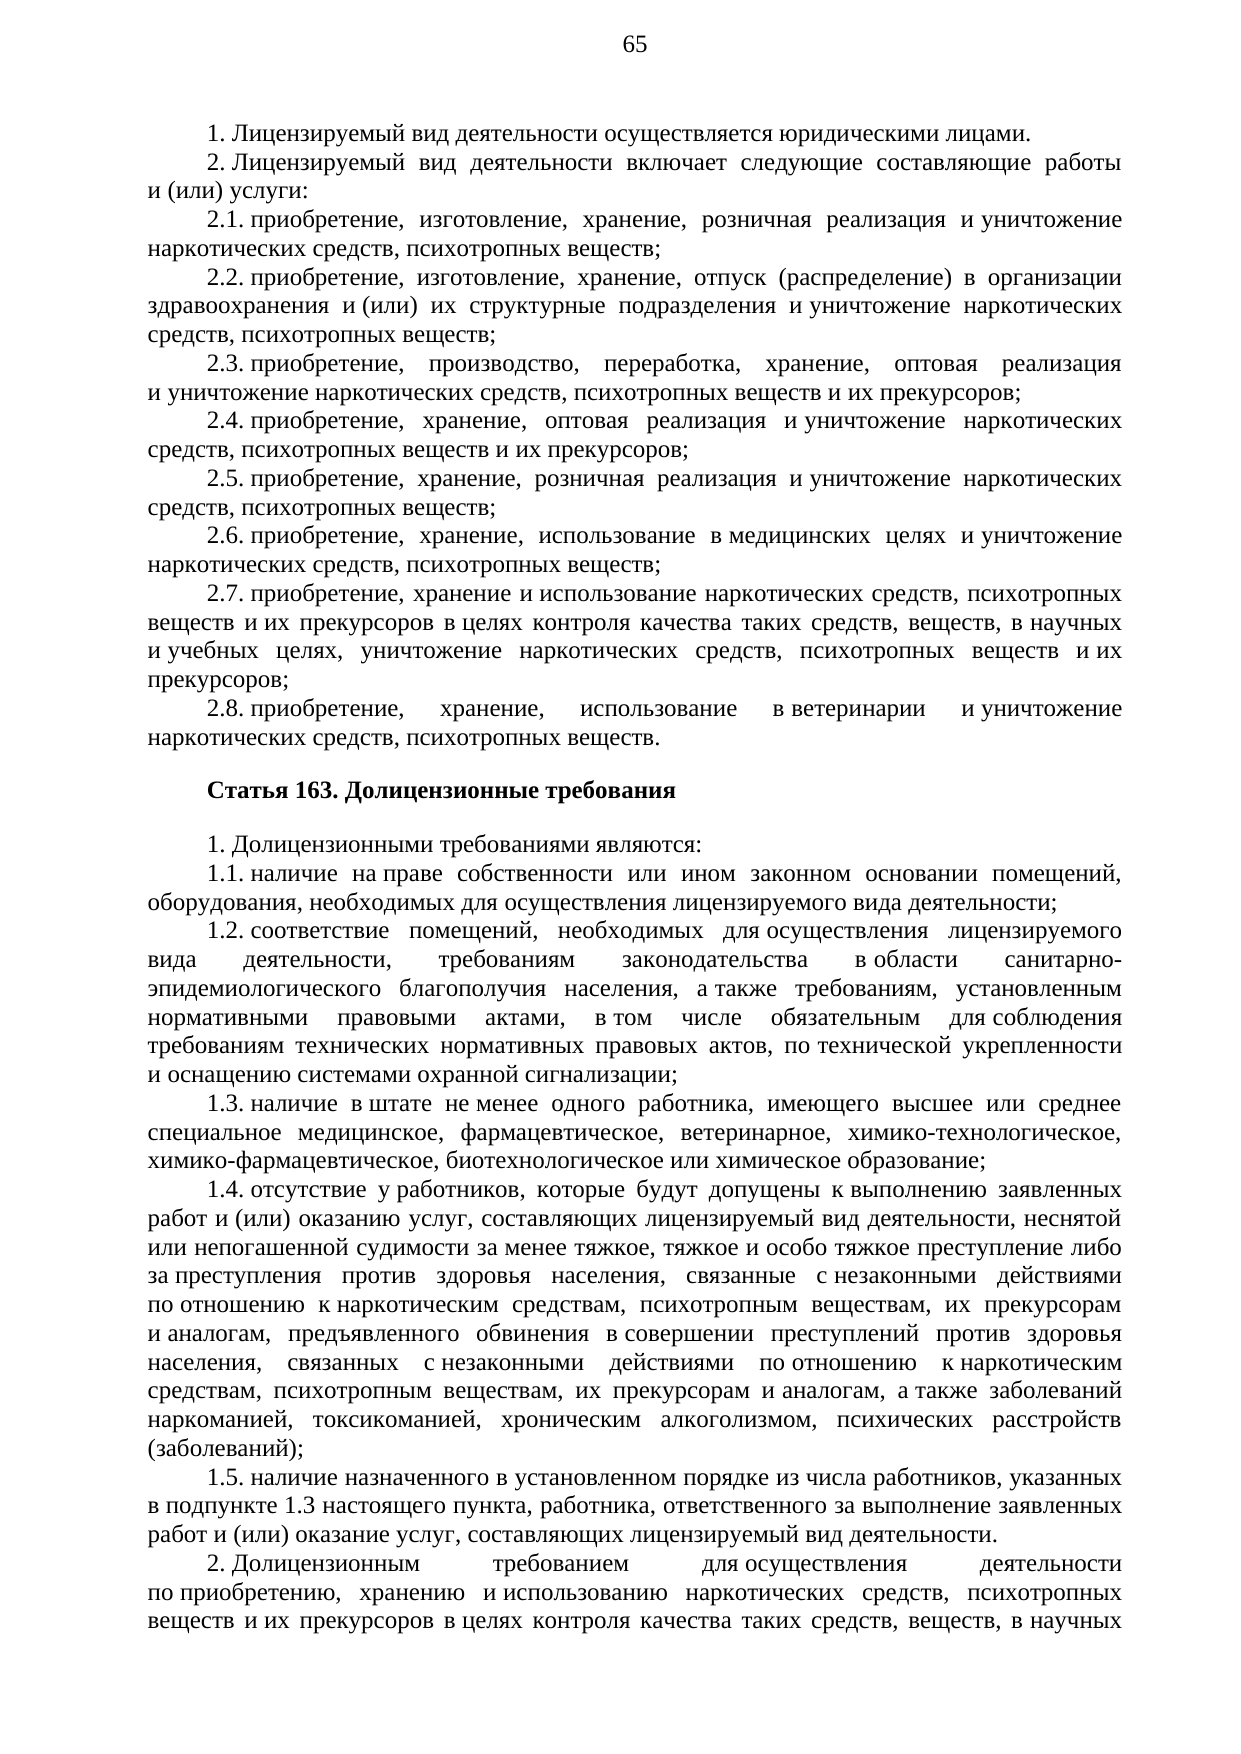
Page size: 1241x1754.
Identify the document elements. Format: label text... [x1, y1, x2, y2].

text 1.1. наличие на праве собственности или ином законном основании помещений, оборудования, необходимых для осуществления лицензируемого вида деятельности; [147, 858, 1122, 916]
text 1. Долицензионными требованиями являются: [147, 829, 1122, 858]
text 1.4. отсутствие у работников, которые будут допущены к выполнению заявленных работ и (или) оказанию услуг, составляющих лицензируемый вид деятельности, неснятой или непогашенной судимости за менее тяжкое, тяжкое и особо тяжкое преступление либо за преступления против здоровья населения, связанные с незаконными действиями по отношению к наркотическим средствам, психотропным веществам, их прекурсорам и аналогам, предъявленного обвинения в совершении преступлений против здоровья населения, связанных с незаконными действиями по отношению к наркотическим средствам, психотропным веществам, их прекурсорам и аналогам, а также заболеваний наркоманией, токсикоманией, хроническим алкоголизмом, психических расстройств (заболеваний); [147, 1174, 1122, 1462]
text 1. Лицензируемый вид деятельности осуществляется юридическими лицами. [147, 118, 1122, 147]
text 2.8. приобретение, хранение, использование в ветеринарии и уничтожение наркотических средств, психотропных веществ. [147, 693, 1122, 751]
text 2.2. приобретение, изготовление, хранение, отпуск (распределение) в организации здравоохранения и (или) их структурные подразделения и уничтожение наркотических средств, психотропных веществ; [147, 262, 1122, 348]
text 2.1. приобретение, изготовление, хранение, розничная реализация и уничтожение наркотических средств, психотропных веществ; [147, 204, 1122, 262]
text 2.5. приобретение, хранение, розничная реализация и уничтожение наркотических средств, психотропных веществ; [147, 463, 1122, 521]
text 2.7. приобретение, хранение и использование наркотических средств, психотропных веществ и их прекурсоров в целях контроля качества таких средств, веществ, в научных и учебных целях, уничтожение наркотических средств, психотропных веществ и их прекурсоров; [147, 578, 1122, 693]
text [147, 1548, 1122, 1634]
text 1.5. наличие назначенного в установленном порядке из числа работников, указанных в подпункте 1.3 настоящего пункта, работника, ответственного за выполнение заявленных работ и (или) оказание услуг, составляющих лицензируемый вид деятельности. [147, 1462, 1122, 1548]
text 2. Лицензируемый вид деятельности включает следующие составляющие работы и (или) услуги: [147, 147, 1122, 204]
text 2.3. приобретение, производство, переработка, хранение, оптовая реализация и уничтожение наркотических средств, психотропных веществ и их прекурсоров; [147, 348, 1122, 406]
text 1.2. соответствие помещений, необходимых для осуществления лицензируемого вида деятельности, требованиям законодательства в области санитарно-эпидемиологического благополучия населения, а также требованиям, установленным нормативными правовыми актами, в том числе обязательным для соблюдения требованиям технических нормативных правовых актов, по технической укрепленности и оснащению системами охранной сигнализации; [147, 916, 1122, 1088]
text 1.3. наличие в штате не менее одного работника, имеющего высшее или среднее специальное медицинское, фармацевтическое, ветеринарное, химико-технологическое, химико-фармацевтическое, биотехнологическое или химическое образование; [147, 1088, 1122, 1174]
text 2.6. приобретение, хранение, использование в медицинских целях и уничтожение наркотических средств, психотропных веществ; [147, 521, 1122, 578]
text 2.4. приобретение, хранение, оптовая реализация и уничтожение наркотических средств, психотропных веществ и их прекурсоров; [147, 406, 1122, 463]
text Статья 163. Долицензионные требования [207, 776, 1122, 804]
